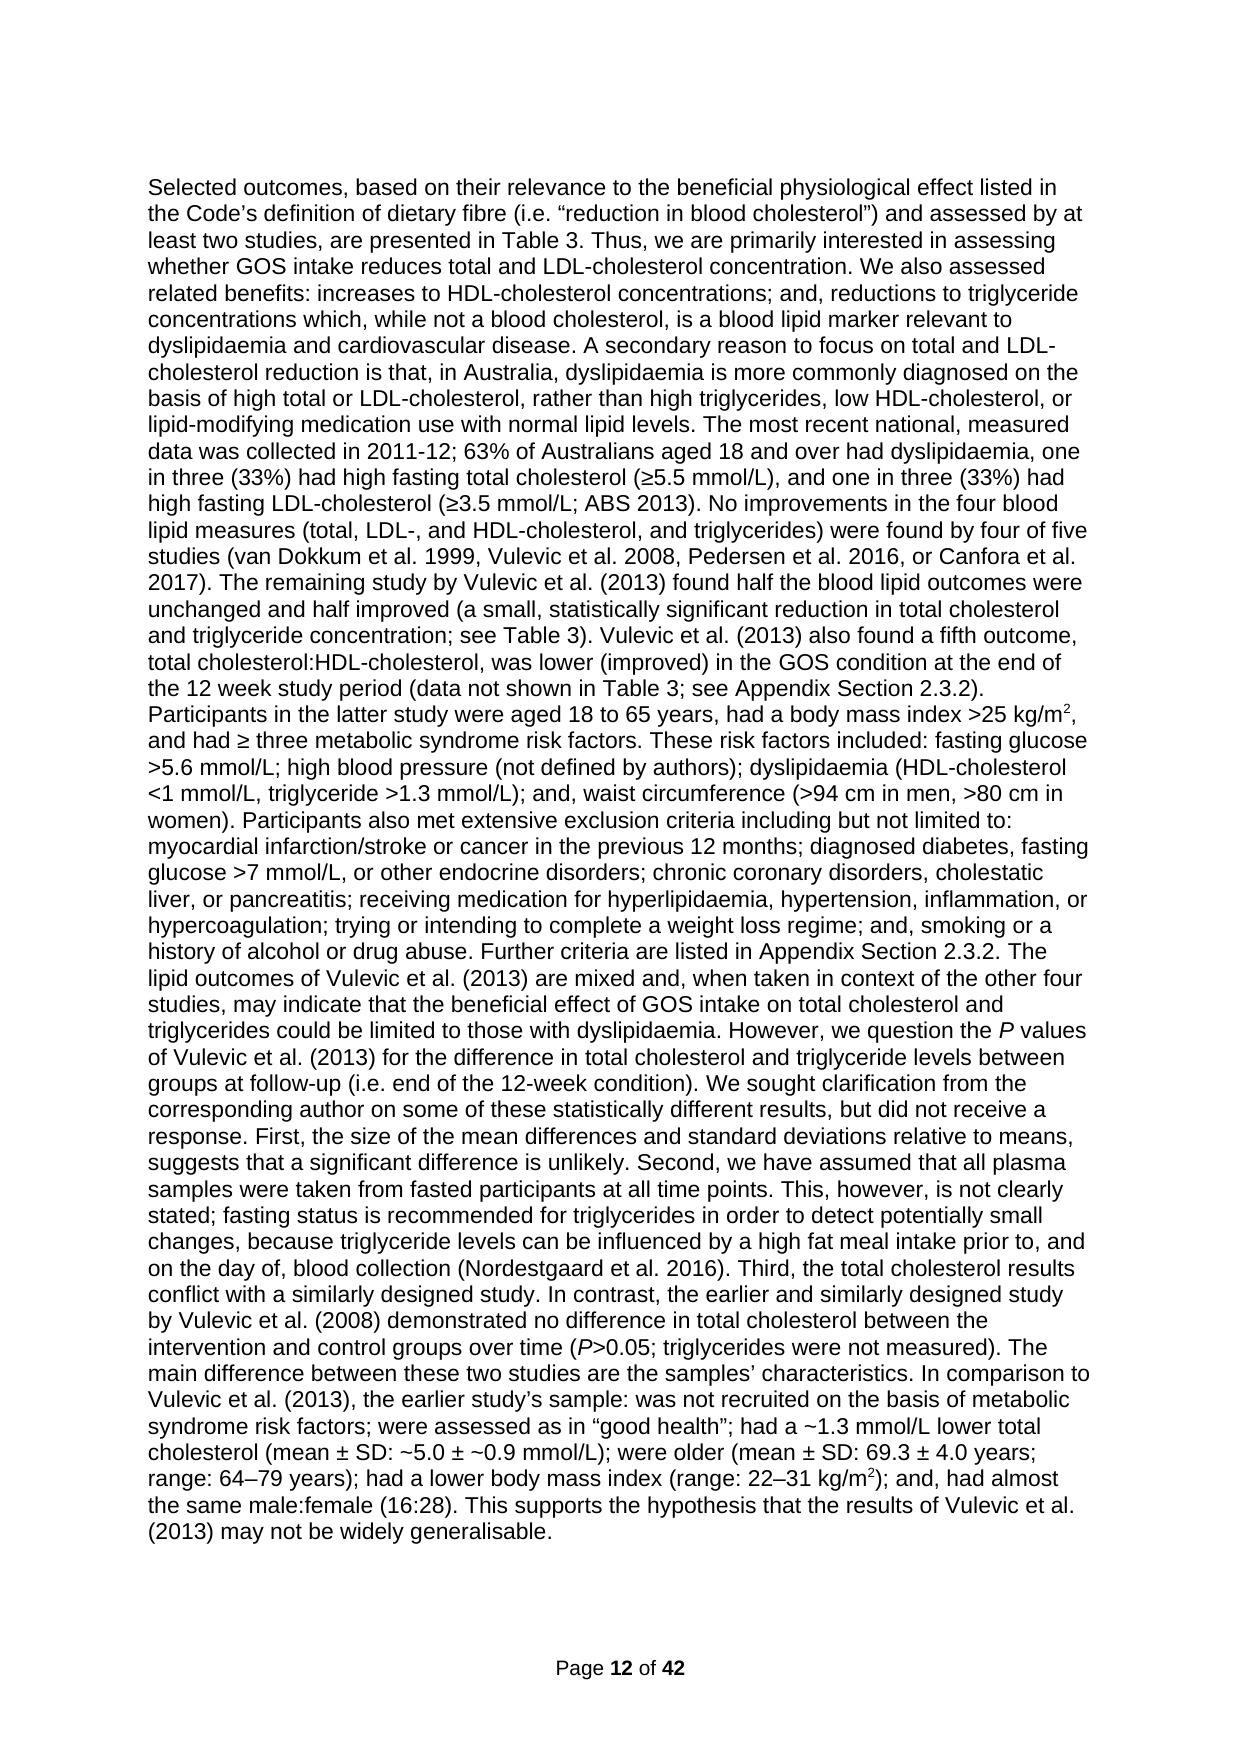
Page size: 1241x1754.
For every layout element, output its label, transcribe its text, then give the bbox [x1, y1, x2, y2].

text Selected outcomes, based on their relevance to the beneficial physiological effect listed in the Code’s definition of dietary fibre (i.e. “reduction in blood cholesterol”) and assessed by at least two studies, are presented in Table 3. Thus, we are primarily interested in assessing whether GOS intake reduces total and LDL-cholesterol concentration. We also assessed related benefits: increases to HDL-cholesterol concentrations; and, reductions to triglyceride concentrations which, while not a blood cholesterol, is a blood lipid marker relevant to dyslipidaemia and cardiovascular disease. A secondary reason to focus on total and LDL-cholesterol reduction is that, in Australia, dyslipidaemia is more commonly diagnosed on the basis of high total or LDL-cholesterol, rather than high triglycerides, low HDL-cholesterol, or lipid-modifying medication use with normal lipid levels. The most recent national, measured data was collected in 2011-12; 63% of Australians aged 18 and over had dyslipidaemia, one in three (33%) had high fasting total cholesterol (≥5.5 mmol/L), and one in three (33%) had high fasting LDL-cholesterol (≥3.5 mmol/L; ABS 2013). No improvements in the four blood lipid measures (total, LDL-, and HDL-cholesterol, and triglycerides) were found by four of five studies (van Dokkum et al. 1999, Vulevic et al. 2008, Pedersen et al. 2016, or Canfora et al. 2017). The remaining study by Vulevic et al. (2013) found half the blood lipid outcomes were unchanged and half improved (a small, statistically significant reduction in total cholesterol and triglyceride concentration; see Table 3). Vulevic et al. (2013) also found a fifth outcome, total cholesterol:HDL-cholesterol, was lower (improved) in the GOS condition at the end of the 12 week study period (data not shown in Table 3; see Appendix Section 2.3.2). Participants in the latter study were aged 18 to 65 years, had a body mass index >25 kg/m2, and had ≥ three metabolic syndrome risk factors. These risk factors included: fasting glucose >5.6 mmol/L; high blood pressure (not defined by authors); dyslipidaemia (HDL-cholesterol <1 mmol/L, triglyceride >1.3 mmol/L); and, waist circumference (>94 cm in men, >80 cm in women). Participants also met extensive exclusion criteria including but not limited to: myocardial infarction/stroke or cancer in the previous 12 months; diagnosed diabetes, fasting glucose >7 mmol/L, or other endocrine disorders; chronic coronary disorders, cholestatic liver, or pancreatitis; receiving medication for hyperlipidaemia, hypertension, inflammation, or hypercoagulation; trying or intending to complete a weight loss regime; and, smoking or a history of alcohol or drug abuse. Further criteria are listed in Appendix Section 2.3.2. The lipid outcomes of Vulevic et al. (2013) are mixed and, when taken in context of the other four studies, may indicate that the beneficial effect of GOS intake on total cholesterol and triglycerides could be limited to those with dyslipidaemia. However, we question the P values of Vulevic et al. (2013) for the difference in total cholesterol and triglyceride levels between groups at follow-up (i.e. end of the 12-week condition). We sought clarification from the corresponding author on some of these statistically different results, but did not receive a response. First, the size of the mean differences and standard deviations relative to means, suggests that a significant difference is unlikely. Second, we have assumed that all plasma samples were taken from fasted participants at all time points. This, however, is not clearly stated; fasting status is recommended for triglycerides in order to detect potentially small changes, because triglyceride levels can be influenced by a high fat meal intake prior to, and on the day of, blood collection (Nordestgaard et al. 2016). Third, the total cholesterol results conflict with a similarly designed study. In contrast, the earlier and similarly designed study by Vulevic et al. (2008) demonstrated no difference in total cholesterol between the intervention and control groups over time (P>0.05; triglycerides were not measured). The main difference between these two studies are the samples’ characteristics. In comparison to Vulevic et al. (2013), the earlier study’s sample: was not recruited on the basis of metabolic syndrome risk factors; were assessed as in “good health”; had a ~1.3 mmol/L lower total cholesterol (mean ± SD: ~5.0 ± ~0.9 mmol/L); were older (mean ± SD: 69.3 ± 4.0 years; range: 64–79 years); had a lower body mass index (range: 22–31 kg/m2); and, had almost the same male:female (16:28). This supports the hypothesis that the results of Vulevic et al. (2013) may not be widely generalisable. [148, 174, 1092, 1544]
